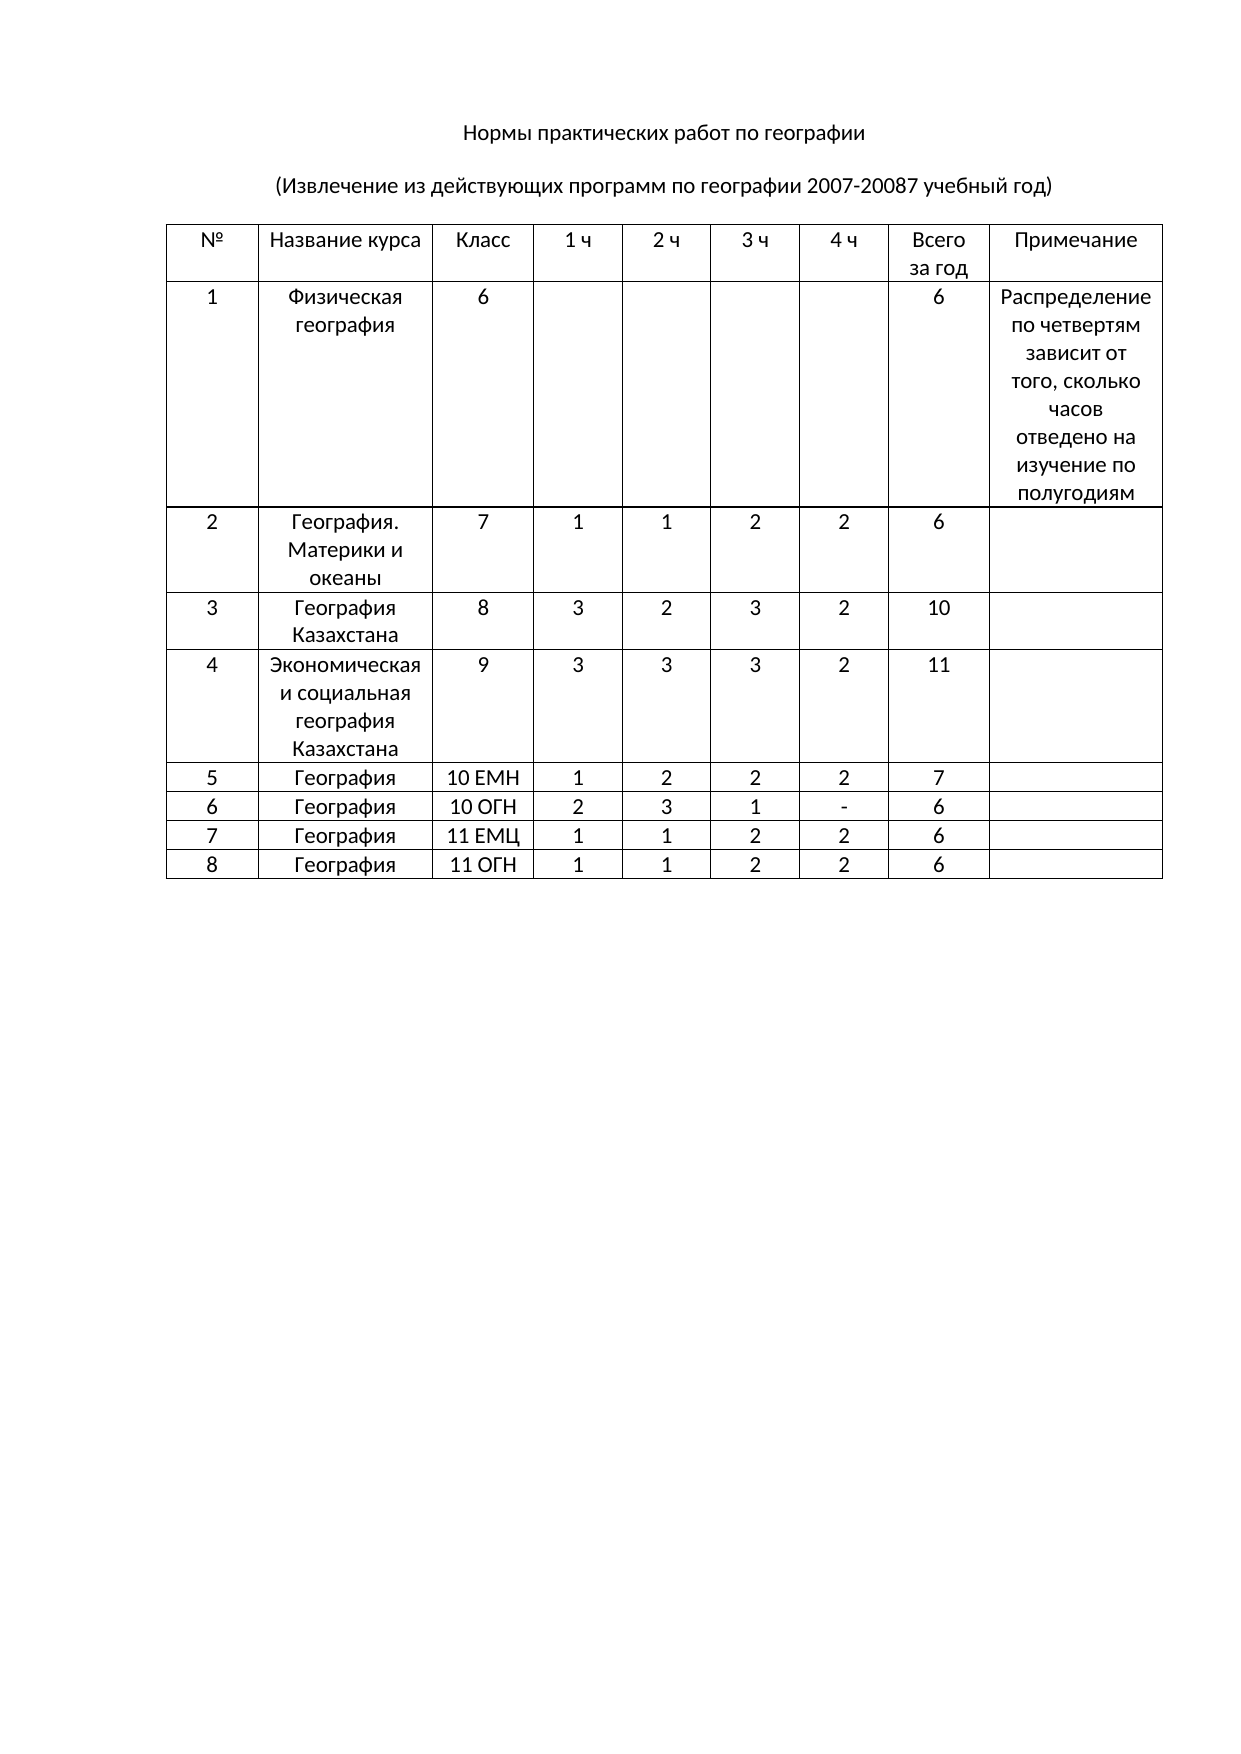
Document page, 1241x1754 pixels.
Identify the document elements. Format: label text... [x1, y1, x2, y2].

table_cell 7 [167, 821, 258, 849]
table_cell 1 [534, 763, 622, 791]
table_cell [990, 763, 1162, 791]
table_cell [623, 282, 710, 506]
table_cell [990, 650, 1162, 762]
table_header 1 ч [534, 225, 622, 281]
table_cell 6 [889, 850, 989, 878]
table_cell 1 [623, 850, 710, 878]
table_cell [534, 282, 622, 506]
table_cell География [259, 763, 432, 791]
table_cell [990, 593, 1162, 649]
table_cell 1 [711, 792, 799, 820]
table_cell 10 [889, 593, 989, 649]
table_cell 1 [167, 282, 258, 506]
table_cell [990, 508, 1162, 592]
table_cell География [259, 821, 432, 849]
table_cell 11 [889, 650, 989, 762]
table_header 4 ч [800, 225, 888, 281]
table_cell 2 [800, 508, 888, 592]
table_cell 2 [800, 593, 888, 649]
table_cell 2 [623, 763, 710, 791]
table_cell 1 [623, 821, 710, 849]
table_cell 6 [167, 792, 258, 820]
table_cell 9 [433, 650, 533, 762]
table_header № [167, 225, 258, 281]
table_cell География [259, 792, 432, 820]
table_header Всего за год [889, 225, 989, 281]
table_cell 3 [534, 593, 622, 649]
table_cell - [800, 792, 888, 820]
table_cell [800, 282, 888, 506]
table_cell 6 [889, 821, 989, 849]
table_cell 8 [167, 850, 258, 878]
table_cell 2 [800, 650, 888, 762]
table_cell 1 [623, 508, 710, 592]
table_cell 5 [167, 763, 258, 791]
table_cell 2 [800, 821, 888, 849]
table_cell 2 [800, 850, 888, 878]
table_cell 6 [889, 282, 989, 506]
table_cell 8 [433, 593, 533, 649]
table_cell 2 [800, 763, 888, 791]
table_cell 1 [534, 850, 622, 878]
table_cell 11 ЕМЦ [433, 821, 533, 849]
table_cell География. Материки и океаны [259, 508, 432, 592]
table_cell [990, 792, 1162, 820]
table_cell 1 [534, 821, 622, 849]
table_cell [990, 821, 1162, 849]
table_cell 11 ОГН [433, 850, 533, 878]
table_cell 6 [889, 508, 989, 592]
table_cell 2 [167, 508, 258, 592]
table_cell 3 [711, 650, 799, 762]
table_cell 4 [167, 650, 258, 762]
table_cell 6 [433, 282, 533, 506]
table_cell 2 [623, 593, 710, 649]
table_cell 7 [889, 763, 989, 791]
table_cell 7 [433, 508, 533, 592]
table_cell География Казахстана [259, 593, 432, 649]
table_cell [990, 850, 1162, 878]
table_cell 2 [711, 850, 799, 878]
table_cell Распределение по четвертям зависит от того, сколько часов отведено на изучение по полугодиям [990, 282, 1162, 506]
table_cell 3 [623, 792, 710, 820]
table_header Класс [433, 225, 533, 281]
table_cell 3 [167, 593, 258, 649]
table_cell 2 [711, 508, 799, 592]
table_header 3 ч [711, 225, 799, 281]
table_cell 10 ЕМН [433, 763, 533, 791]
table_header Название курса [259, 225, 432, 281]
table_cell [711, 282, 799, 506]
table_cell 6 [889, 792, 989, 820]
table_cell География [259, 850, 432, 878]
table_cell 10 ОГН [433, 792, 533, 820]
table_cell 3 [534, 650, 622, 762]
table_header 2 ч [623, 225, 710, 281]
table_cell 2 [711, 763, 799, 791]
table_cell 1 [534, 508, 622, 592]
table_cell Физическая география [259, 282, 432, 506]
text Нормы практических работ по географии [177, 118, 1152, 146]
table_cell 3 [711, 593, 799, 649]
table_cell Экономическая и социальная география Казахстана [259, 650, 432, 762]
table_cell 2 [711, 821, 799, 849]
text (Извлечение из действующих программ по географии 2007-20087 учебный год) [177, 171, 1152, 199]
table_header Примечание [990, 225, 1162, 281]
table_cell 2 [534, 792, 622, 820]
table_cell 3 [623, 650, 710, 762]
